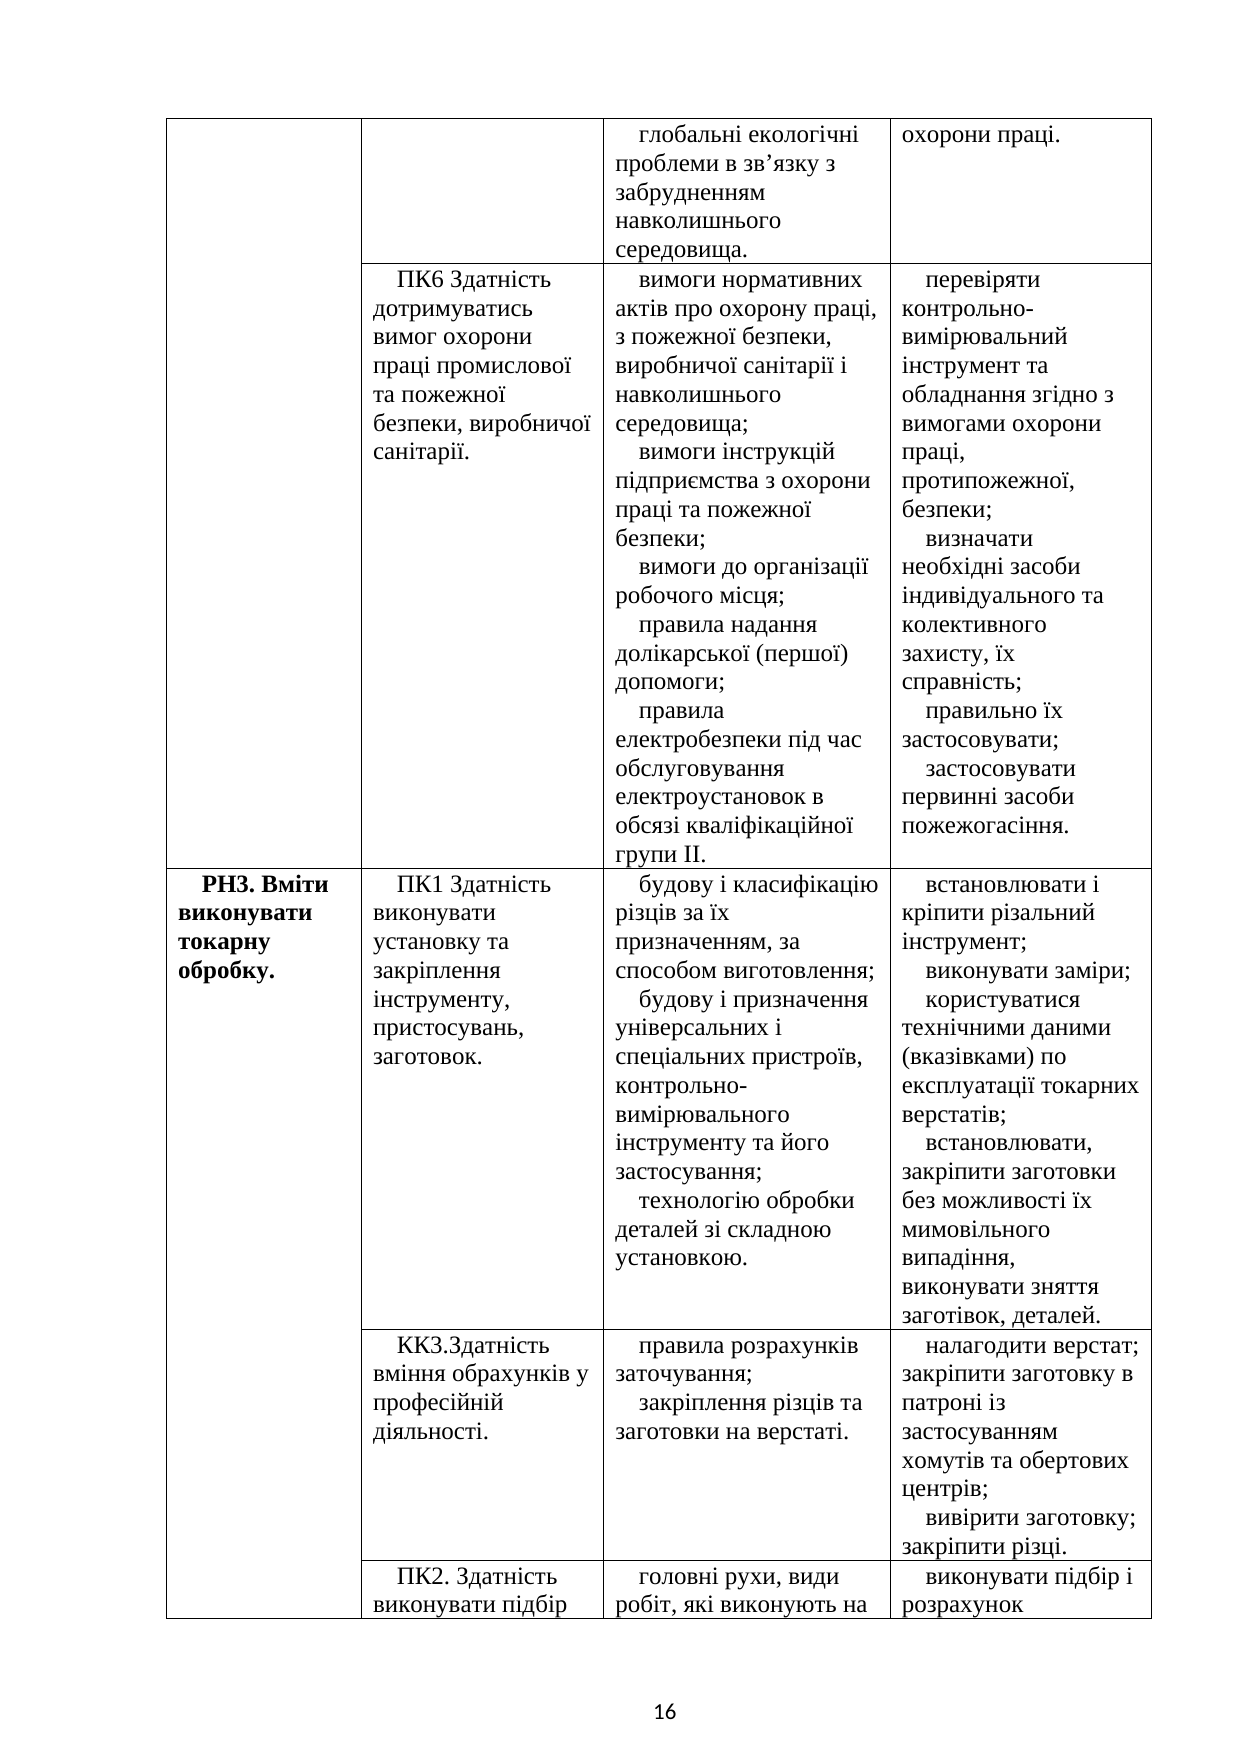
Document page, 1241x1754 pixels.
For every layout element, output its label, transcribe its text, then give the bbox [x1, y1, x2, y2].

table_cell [362, 119, 603, 263]
table_cell будову і класифікацію різців за їх призначенням, за способом виготовлення; будову і призначення універсальних і спеціальних пристроїв, контрольно- вимірювального інструменту та його застосування; технологію обробки деталей зі складною установкою. [604, 869, 890, 1329]
table_cell перевіряти контрольно-вимірювальний інструмент та обладнання згідно з вимогами охорони праці, протипожежної, безпеки; визначати необхідні засоби індивідуального та колективного захисту, їх справність; правильно їх застосовувати; застосовувати первинні засоби пожежогасіння. [891, 264, 1151, 868]
table_cell РН3. Вміти виконувати токарну обробку. [167, 869, 361, 1618]
table_cell ПК1 Здатність виконувати установку та закріплення інструменту, пристосувань, заготовок. [362, 869, 603, 1329]
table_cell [604, 1561, 890, 1618]
table_cell правила розрахунків заточування; закріплення різців та заготовки на верстаті. [604, 1330, 890, 1560]
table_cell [604, 119, 890, 263]
table_cell вимоги нормативних актів про охорону праці, з пожежної безпеки, виробничої санітарії і навколишнього середовища; вимоги інструкцій підприємства з охорони праці та пожежної безпеки; вимоги до організації робочого місця; правила надання долікарської (першої) допомоги; правила електробезпеки під час обслуговування електроустановок в обсязі кваліфікаційної групи II. [604, 264, 890, 868]
table_cell ПК6 Здатність дотримуватись вимог охорони праці промислової та пожежної безпеки, виробничої санітарії. [362, 264, 603, 868]
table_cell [362, 1561, 603, 1618]
table_cell налагодити верстат; закріпити заготовку в патроні із застосуванням хомутів та обертових центрів; вивірити заготовку; закріпити різці. [891, 1330, 1151, 1560]
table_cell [891, 119, 1151, 263]
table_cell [891, 1561, 1151, 1618]
table_cell КК3.Здатність вміння обрахунків у професійній діяльності. [362, 1330, 603, 1560]
table_cell встановлювати і кріпити різальний інструмент; виконувати заміри; користуватися технічними даними (вказівками) по експлуатації токарних верстатів; встановлювати, закріпити заготовки без можливості їх мимовільного випадіння, виконувати зняття заготівок, деталей. [891, 869, 1151, 1329]
